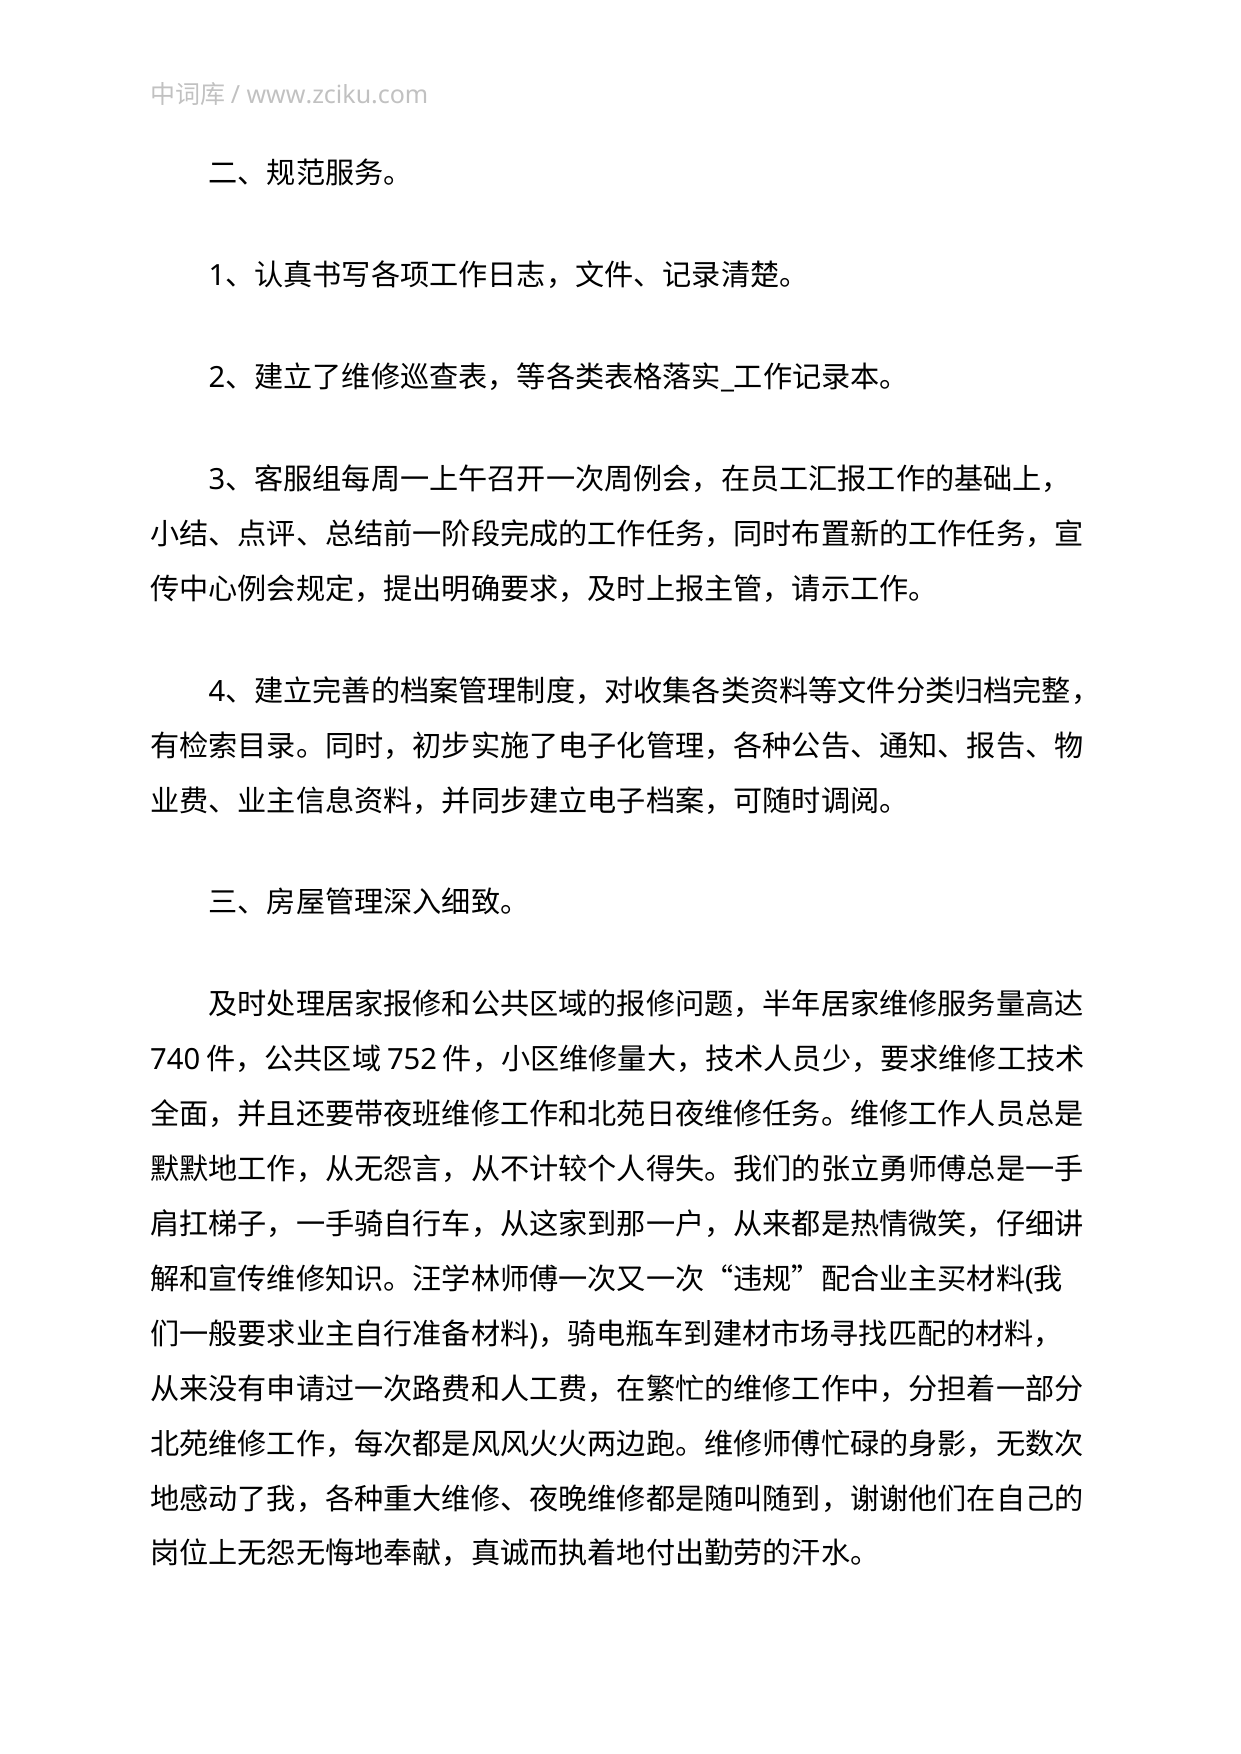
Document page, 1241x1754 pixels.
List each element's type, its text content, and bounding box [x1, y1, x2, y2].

text 4、建立完善的档案管理制度，对收集各类资料等文件分类归档完整，有检索目录。同时，初步实施了电子化管理，各种公告、通知、报告、物业费、业主信息资料，并同步建立电子档案，可随时调阅。 [150, 667, 1090, 819]
text 及时处理居家报修和公共区域的报修问题，半年居家维修服务量高达740件，公共区域752件，小区维修量大，技术人员少，要求维修工技术全面，并且还要带夜班维修工作和北苑日夜维修任务。维修工作人员总是默默地工作，从无怨言，从不计较个人得失。我们的张立勇师傅总是一手肩扛梯子，一手骑自行车，从这家到那一户，从来都是热情微笑，仔细讲解和宣传维修知识。汪学林师傅一次又一次“违规”配合业主买材料(我们一般要求业主自行准备材料)，骑电瓶车到建材市场寻找匹配的材料，从来没有申请过一次路费和人工费，在繁忙的维修工作中，分担着一部分北苑维修工作，每次都是风风火火两边跑。维修师傅忙碌的身影，无数次地感动了我，各种重大维修、夜晚维修都是随叫随到，谢谢他们在自己的岗位上无怨无悔地奉献，真诚而执着地付出勤劳的汗水。 [150, 981, 1090, 1572]
text 二、规范服务。 [150, 150, 1090, 192]
text 3、客服组每周一上午召开一次周例会，在员工汇报工作的基础上，小结、点评、总结前一阶段完成的工作任务，同时布置新的工作任务，宣传中心例会规定，提出明确要求，及时上报主管，请示工作。 [150, 456, 1090, 608]
text 2、建立了维修巡查表，等各类表格落实_工作记录本。 [150, 354, 1090, 396]
text 三、房屋管理深入细致。 [150, 879, 1090, 921]
text 1、认真书写各项工作日志，文件、记录清楚。 [150, 252, 1090, 294]
